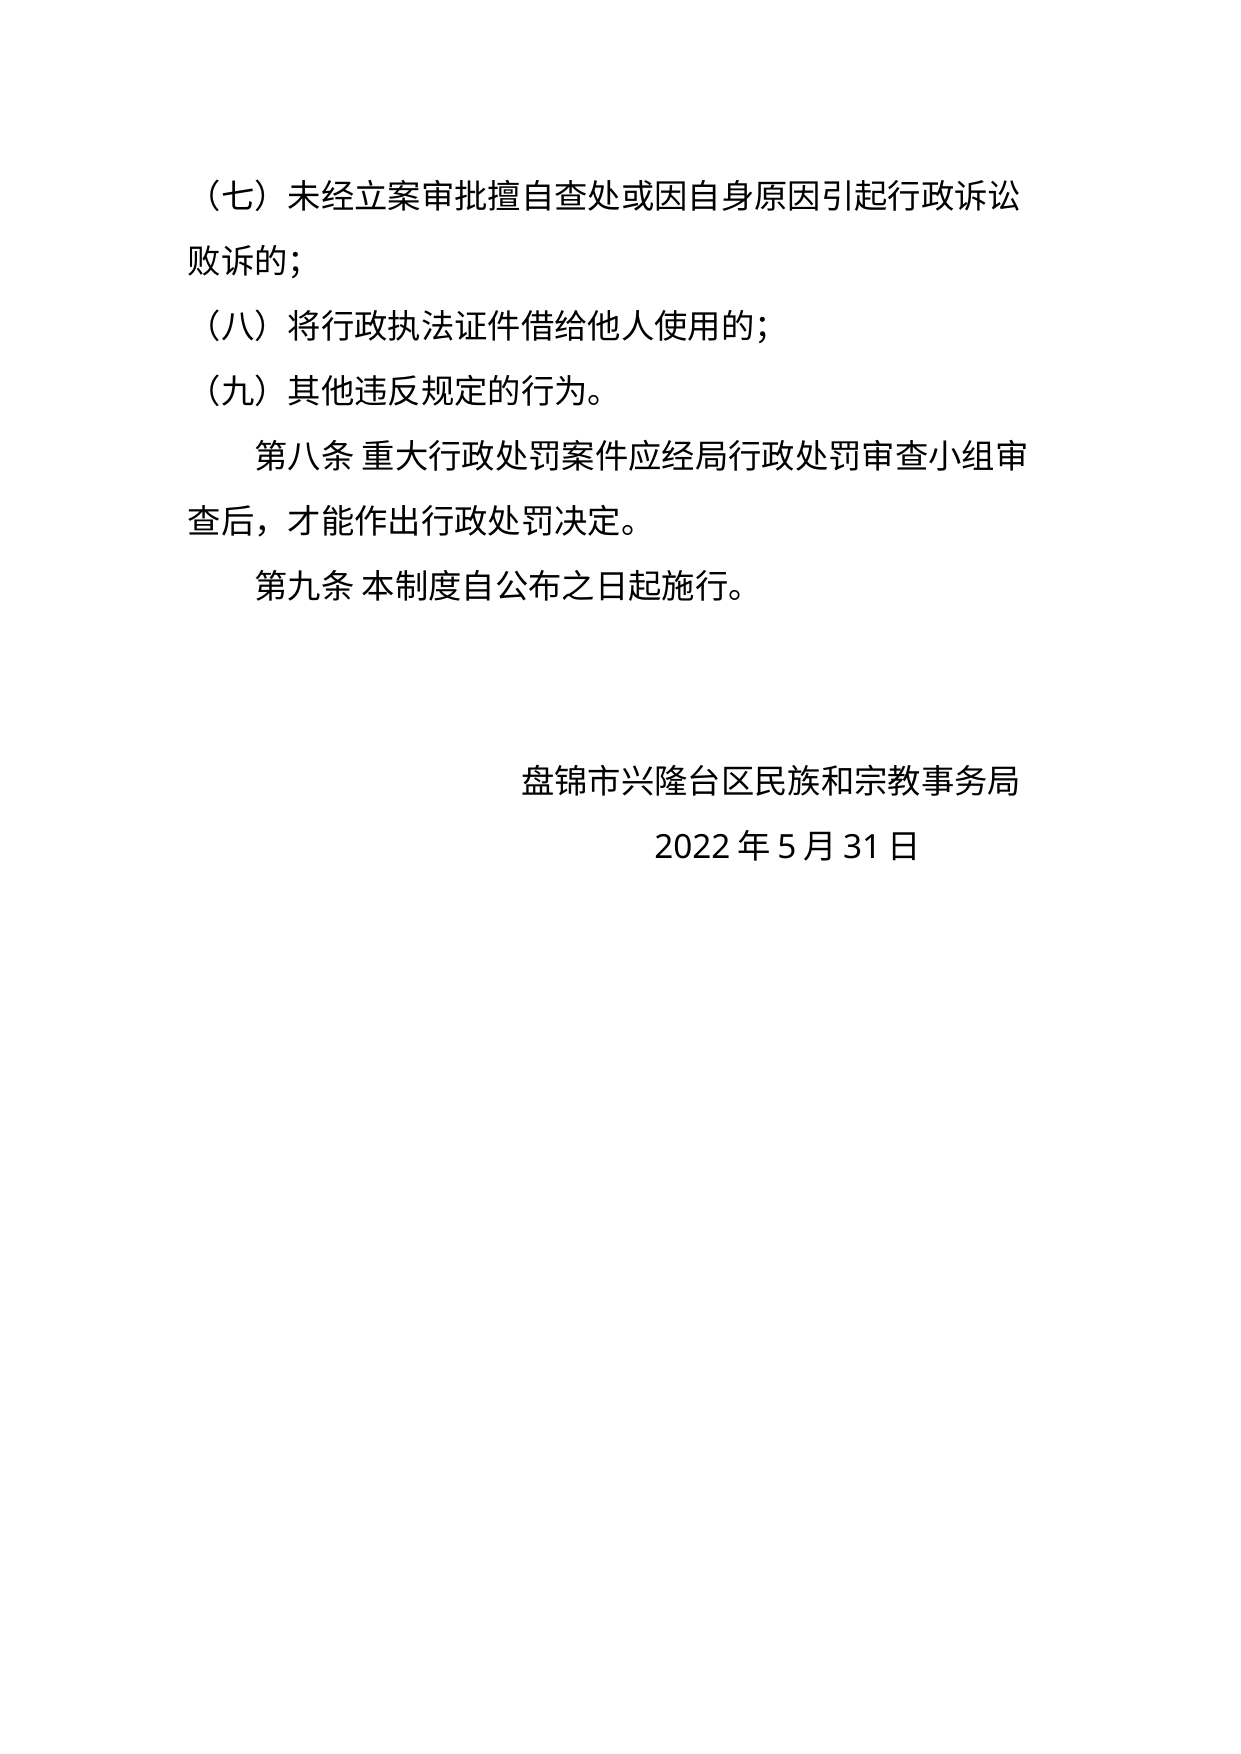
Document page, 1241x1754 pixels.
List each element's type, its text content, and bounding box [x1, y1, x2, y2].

text （八）将行政执法证件借给他人使用的； [187, 292, 1053, 357]
text 第九条 本制度自公布之日起施行。 [187, 552, 1053, 617]
text （七）未经立案审批擅自查处或因自身原因引起行政诉讼败诉的； [187, 162, 1053, 292]
text 盘锦市兴隆台区民族和宗教事务局 [187, 747, 1053, 812]
text 第八条 重大行政处罚案件应经局行政处罚审查小组审查后，才能作出行政处罚决定。 [187, 422, 1053, 552]
text 2022年5月31日 [187, 812, 1053, 877]
text （九）其他违反规定的行为。 [187, 357, 1053, 422]
